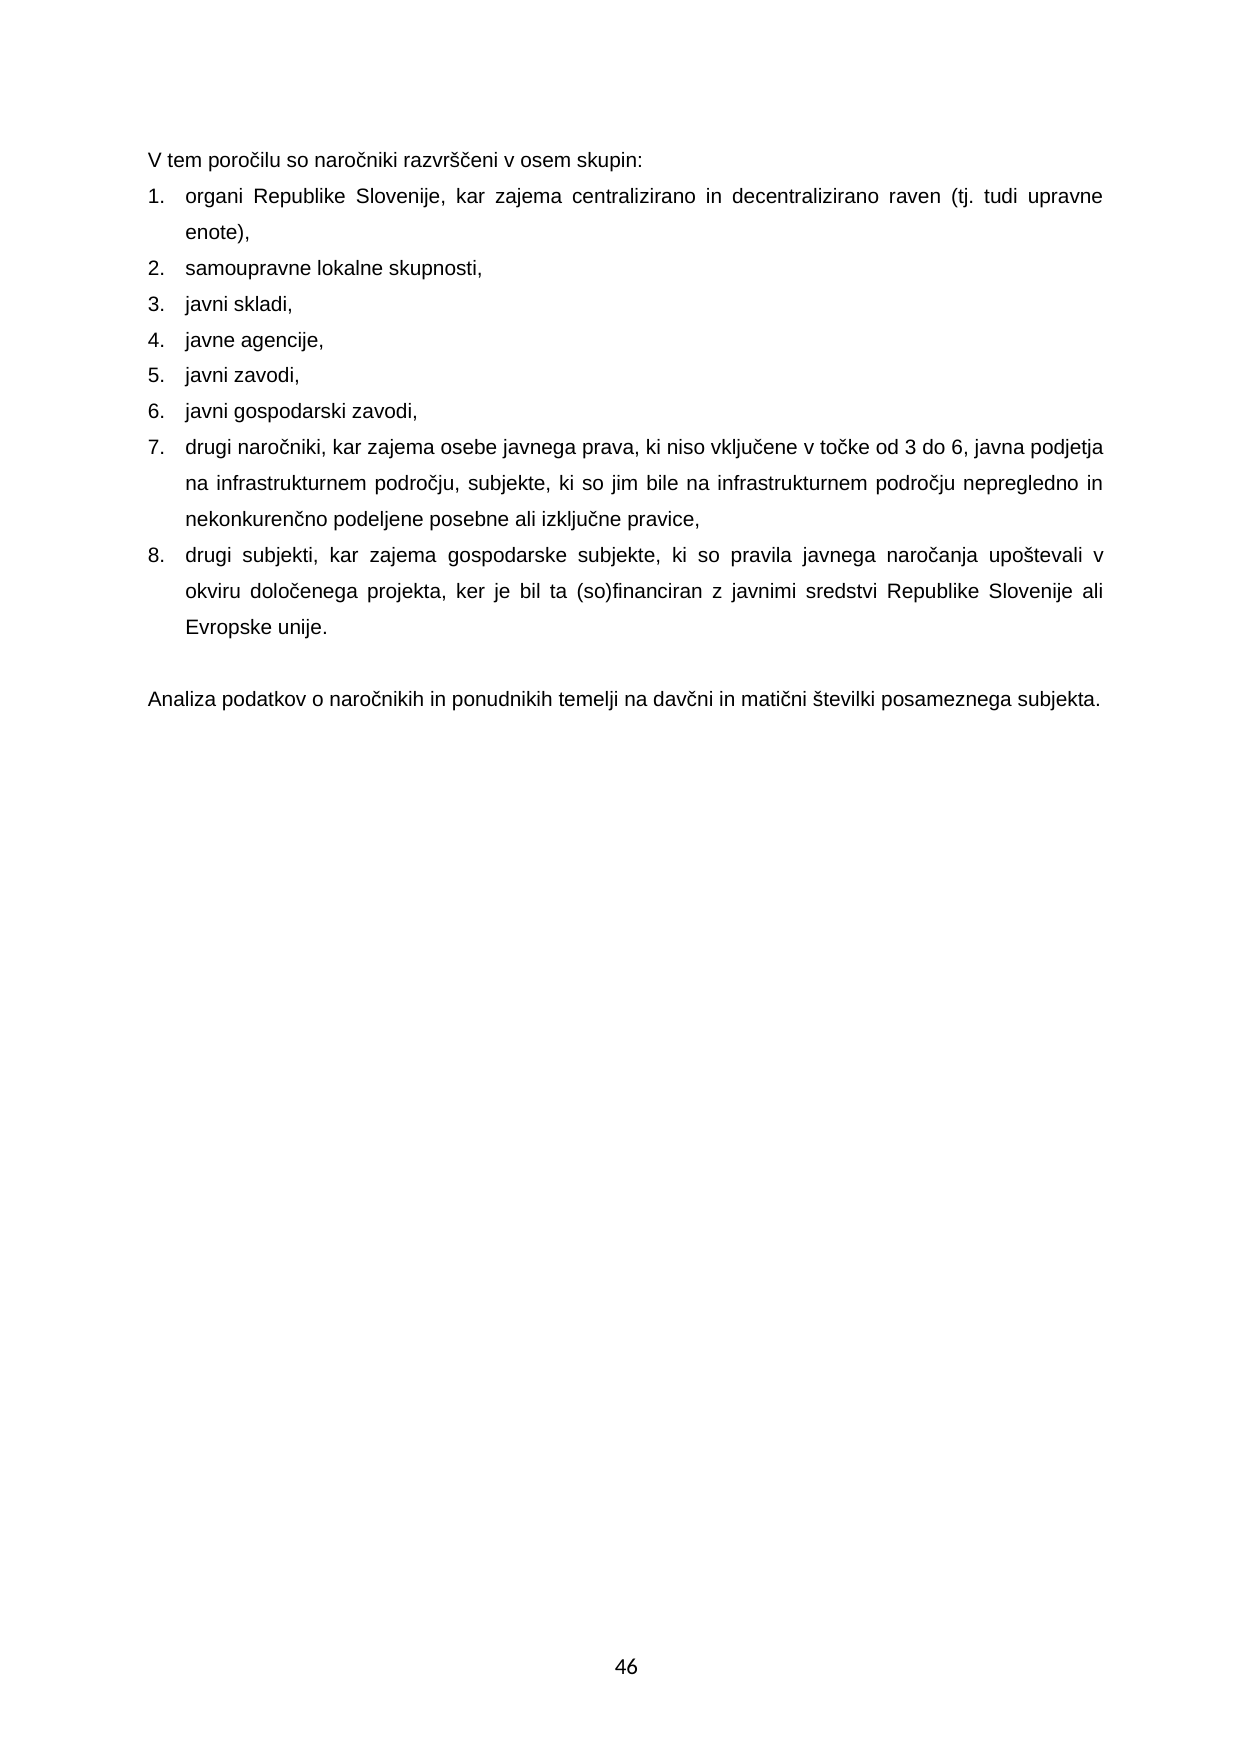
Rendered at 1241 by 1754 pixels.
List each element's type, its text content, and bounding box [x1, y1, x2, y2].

list organi Republike Slovenije, kar zajema centralizirano in decentralizirano raven (tj. tudi upravne enote), [148, 184, 1104, 243]
list javni skladi, [148, 291, 1104, 315]
text V tem poročilu so naročniki razvrščeni v osem skupin: [148, 148, 1104, 172]
list javni zavodi, [148, 363, 1104, 387]
list javne agencije, [148, 327, 1104, 351]
list javni gospodarski zavodi, [148, 399, 1104, 423]
list samoupravne lokalne skupnosti, [148, 256, 1104, 279]
list drugi subjekti, kar zajema gospodarske subjekte, ki so pravila javnega naročanja upoštevali v okviru določenega projekta, ker je bil ta (so)financiran z javnimi sredstvi Republike Slovenije ali Evropske unije. [148, 543, 1104, 639]
text Analiza podatkov o naročnikih in ponudnikih temelji na davčni in matični številki posameznega subjekta. [148, 687, 1104, 711]
list drugi naročniki, kar zajema osebe javnega prava, ki niso vključene v točke od 3 do 6, javna podjetja na infrastrukturnem področju, subjekte, ki so jim bile na infrastrukturnem področju nepregledno in nekonkurenčno podeljene posebne ali izključne pravice, [148, 435, 1104, 531]
